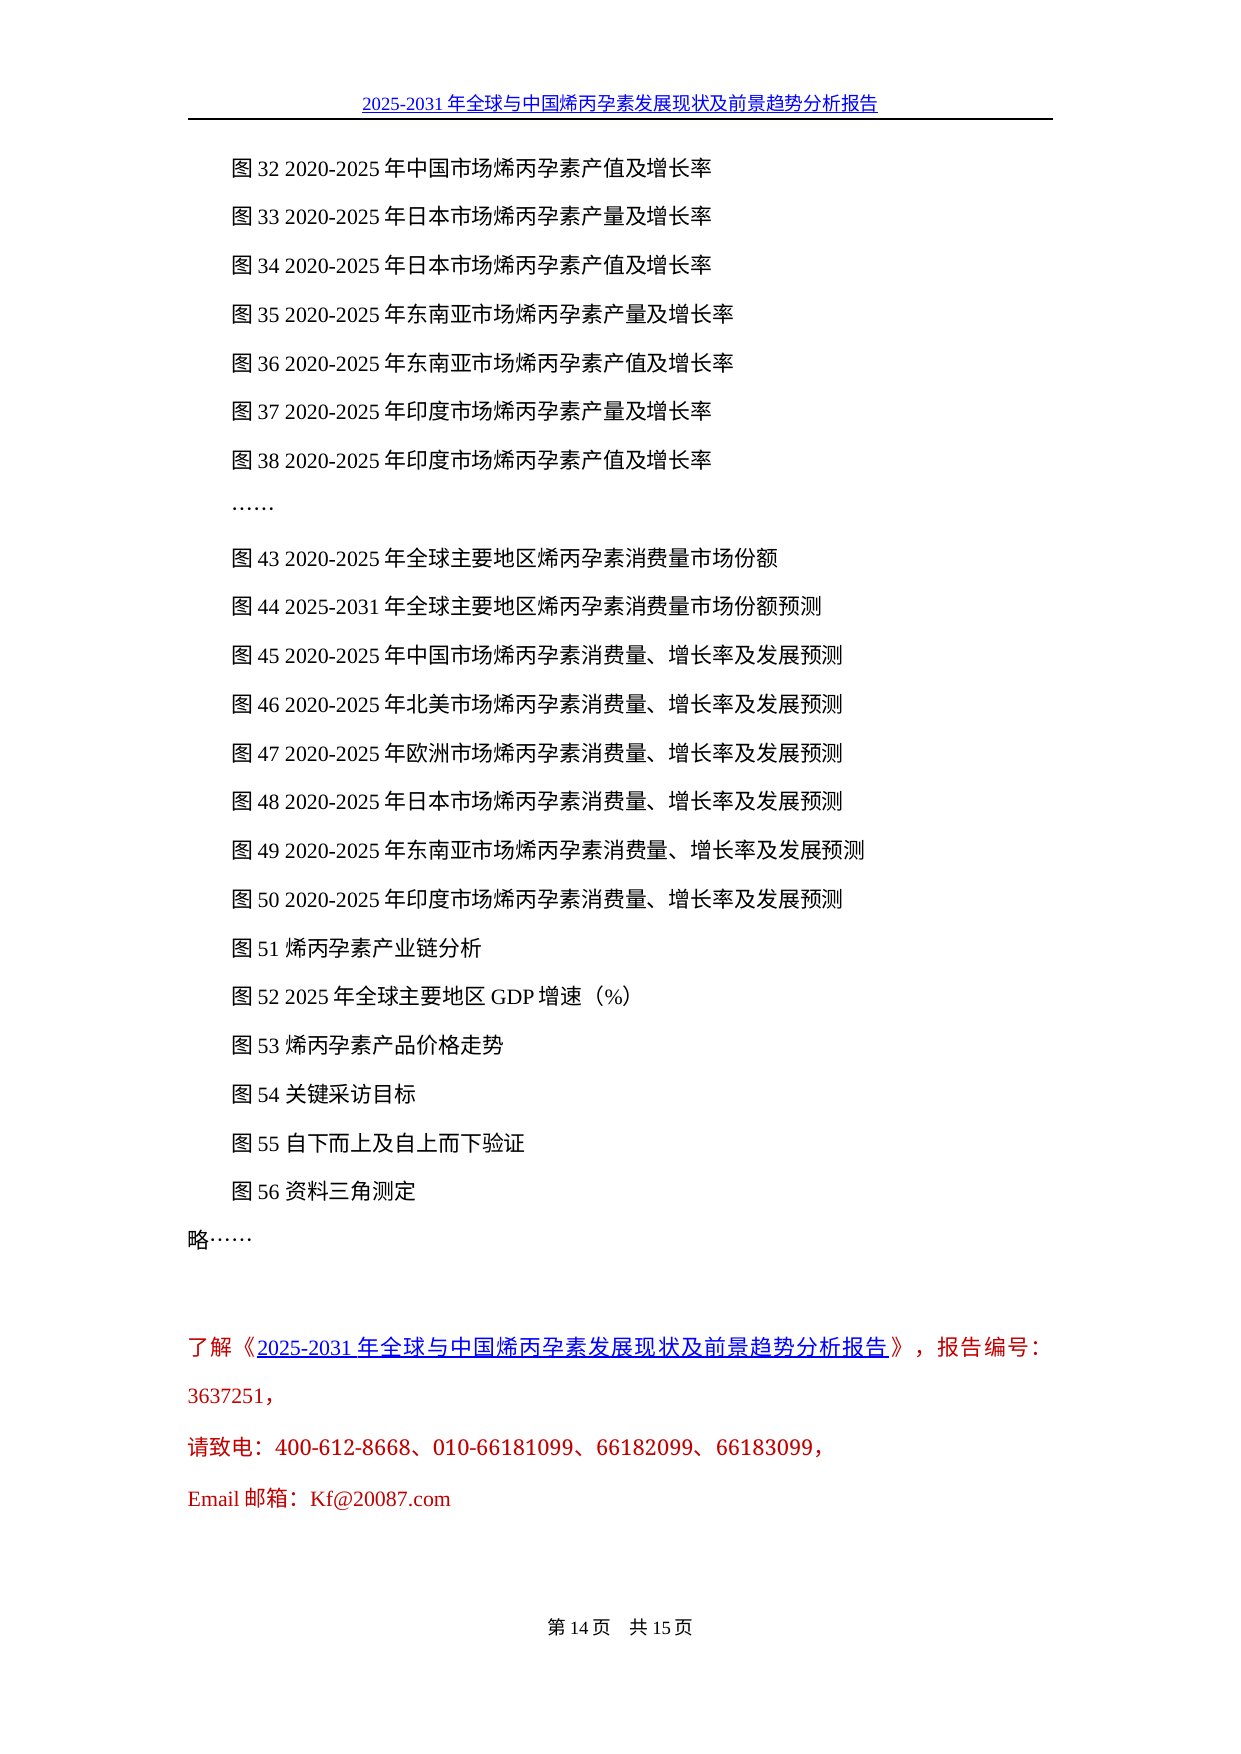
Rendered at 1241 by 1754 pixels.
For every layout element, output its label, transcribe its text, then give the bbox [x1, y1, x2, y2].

text Email邮箱：Kf@20087.com [187, 1481, 1053, 1513]
text 请致电：400-612-8668、010-66181099、66182099、66183099， [187, 1429, 1053, 1462]
text 了解《2025-2031年全球与中国烯丙孕素发展现状及前景趋势分析报告》，报告编号：3637251， [187, 1329, 1053, 1410]
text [187, 150, 1053, 1255]
